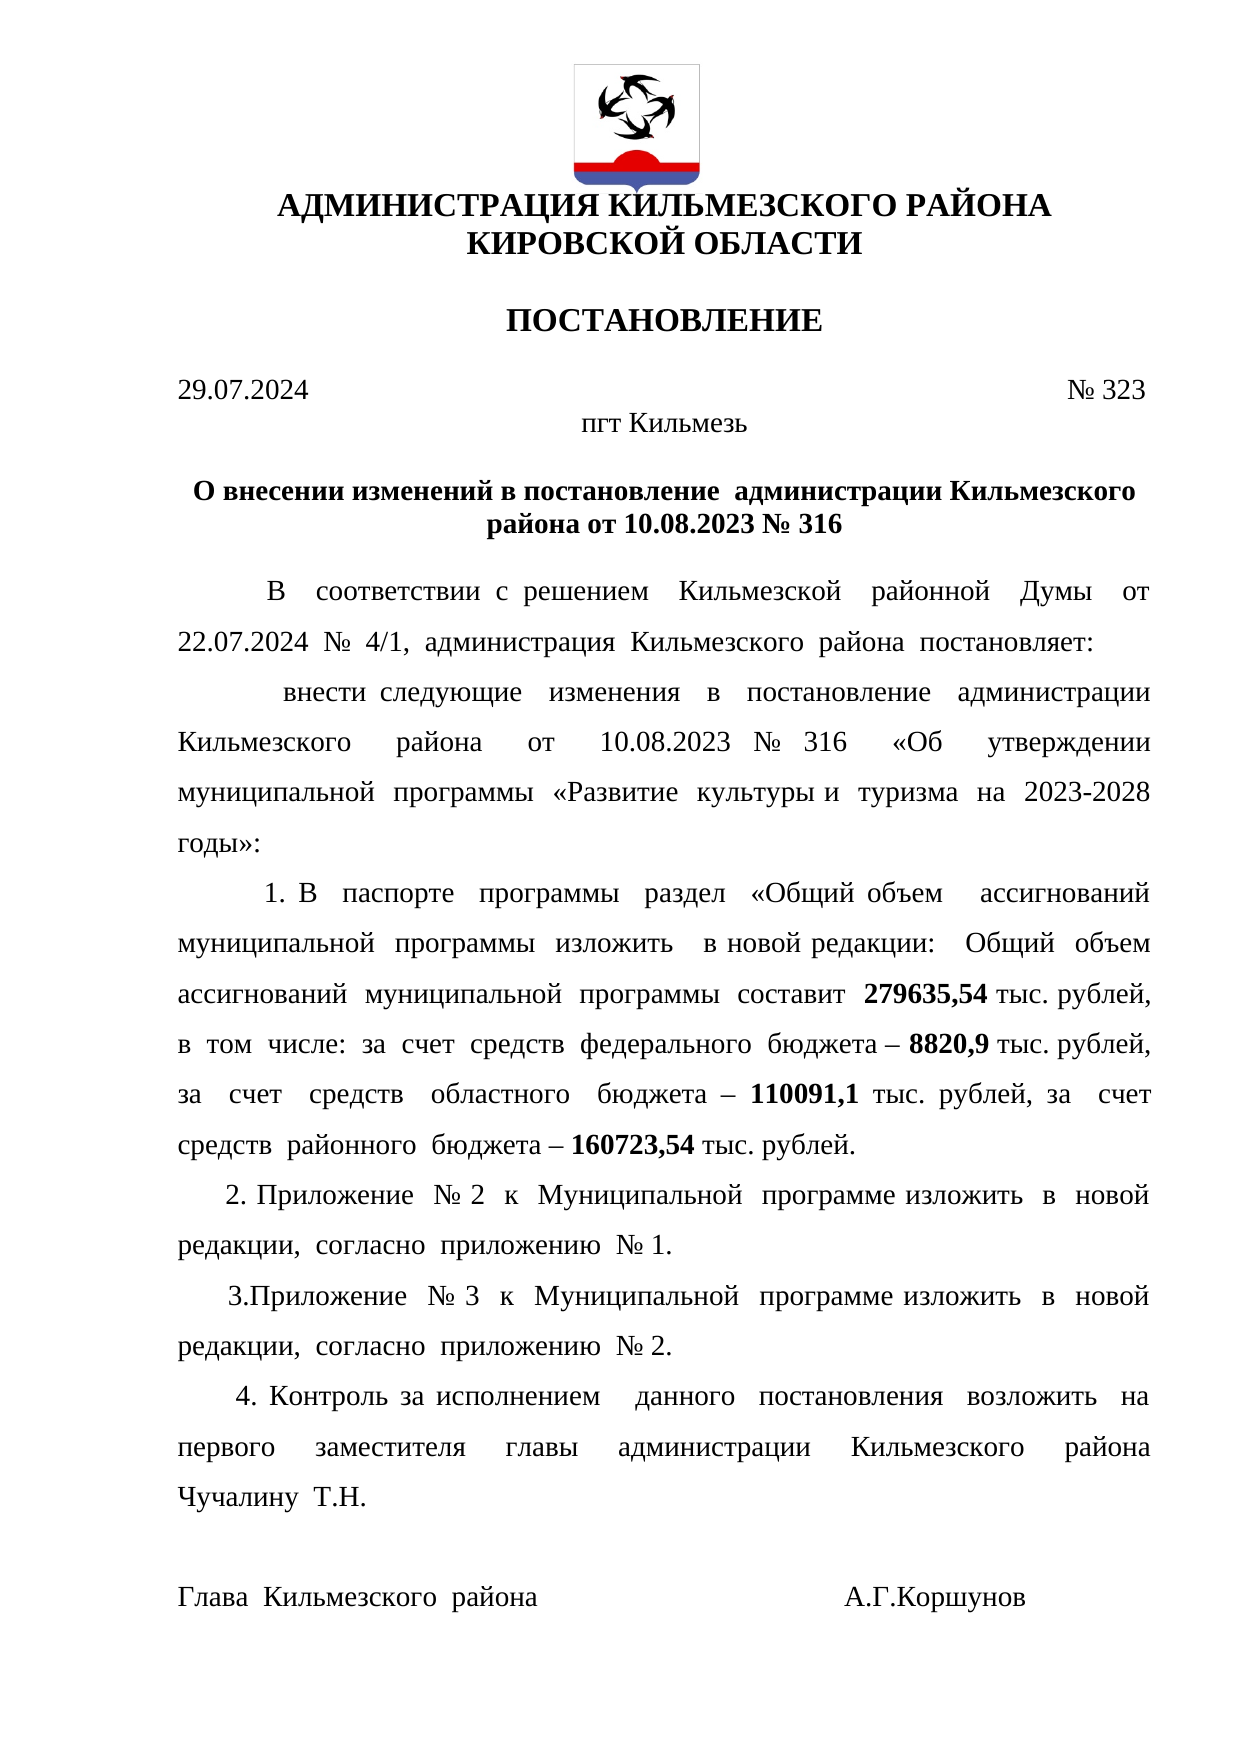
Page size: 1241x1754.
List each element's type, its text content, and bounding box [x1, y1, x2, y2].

text Глава Кильмезского района А.Г.Коршунов [177, 1579, 1152, 1613]
text пгт Кильмезь [177, 406, 1152, 439]
text 29.07.2024 № 323 [177, 372, 1152, 406]
text 1. В паспорте программы раздел «Общий объем ассигнований муниципальной программы изложить в новой редакции: Общий объем ассигнований муниципальной программы составит 279635,54 тыс. рублей, в том числе: за счет средств федерального бюджета – 8820,9 тыс. рублей, за счет средств областного бюджета – 110091,1 тыс. рублей, за счет средств районного бюджета – 160723,54 тыс. рублей. [177, 875, 1152, 1160]
text 3.Приложение № 3 к Муниципальной программе изложить в новой редакции, согласно приложению № 2. [177, 1278, 1152, 1362]
text В соответствии с решением Кильмезской районной Думы от 22.07.2024 № 4/1, администрация Кильмезского района постановляет: [177, 573, 1152, 657]
text АДМИНИСТРАЦИЯ КИЛЬМЕЗСКОГО РАЙОНА КИРОВСКОЙ ОБЛАСТИ [177, 185, 1152, 262]
text О внесении изменений в постановление администрации Кильмезского района от 10.08.2023 № 316 [177, 473, 1152, 540]
text внести следующие изменения в постановление администрации Кильмезского района от 10.08.2023 № 316 «Об утверждении муниципальной программы «Развитие культуры и туризма на 2023-2028 годы»: [177, 674, 1152, 858]
text ПОСТАНОВЛЕНИЕ [177, 300, 1152, 338]
text 2. Приложение № 2 к Муниципальной программе изложить в новой редакции, согласно приложению № 1. [177, 1177, 1152, 1261]
picture [571, 61, 703, 185]
text 4. Контроль за исполнением данного постановления возложить на первого заместителя главы администрации Кильмезского района Чучалину Т.Н. [177, 1378, 1152, 1512]
